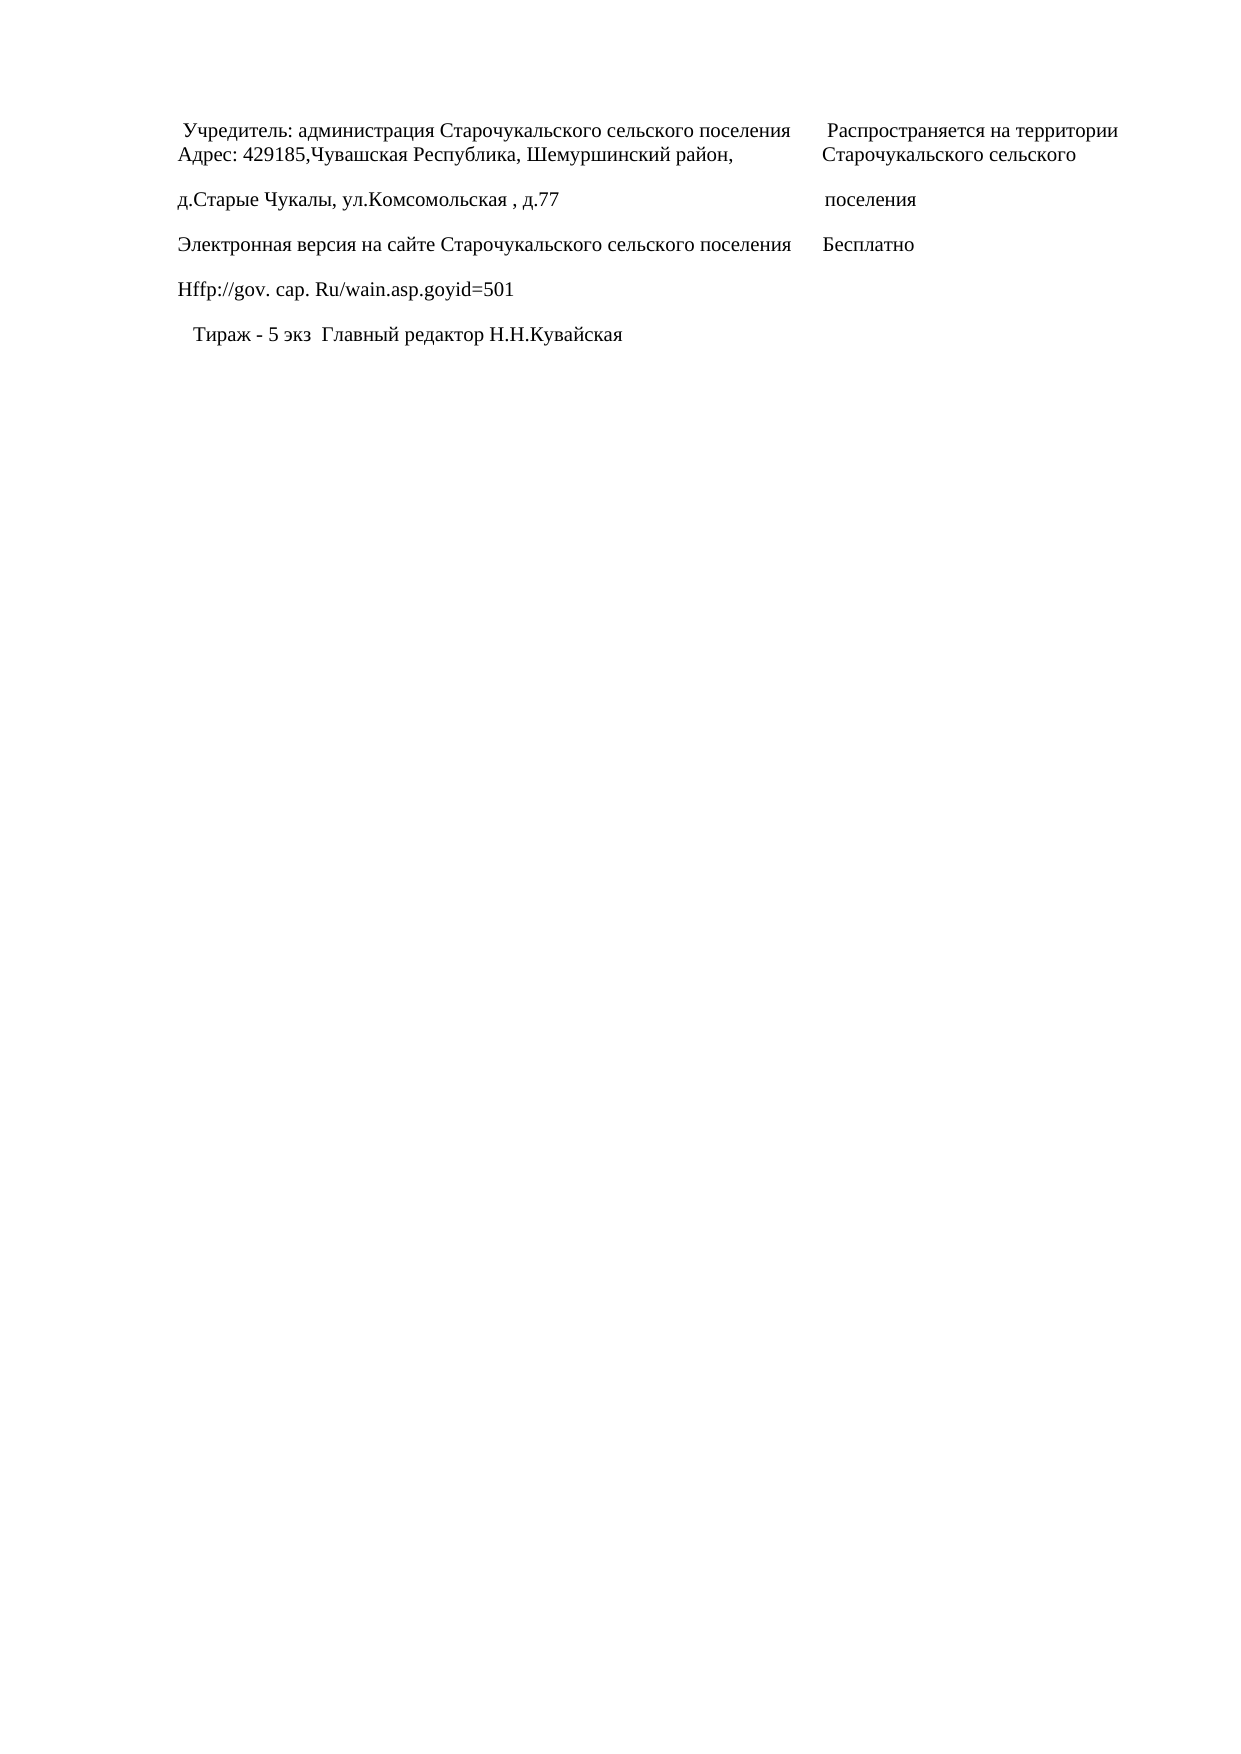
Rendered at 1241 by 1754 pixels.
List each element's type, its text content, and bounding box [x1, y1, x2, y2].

text Тираж - 5 экз Главный редактор Н.Н.Кувайская [177, 322, 1152, 346]
text Электронная версия на сайте Старочукальского сельского поселения Бесплатно [177, 232, 1152, 256]
text д.Старые Чукалы, ул.Комсомольская , д.77 поселения [177, 187, 1152, 211]
text Учредитель: администрация Старочукальского сельского поселения Распространяется на территории [177, 118, 1152, 142]
text Hffp://gov. сap. Ru/wain.asp.goyid=501 [177, 277, 1152, 301]
text Адрес: 429185,Чувашская Республика, Шемуршинский район, Старочукальского сельского [177, 142, 1152, 166]
